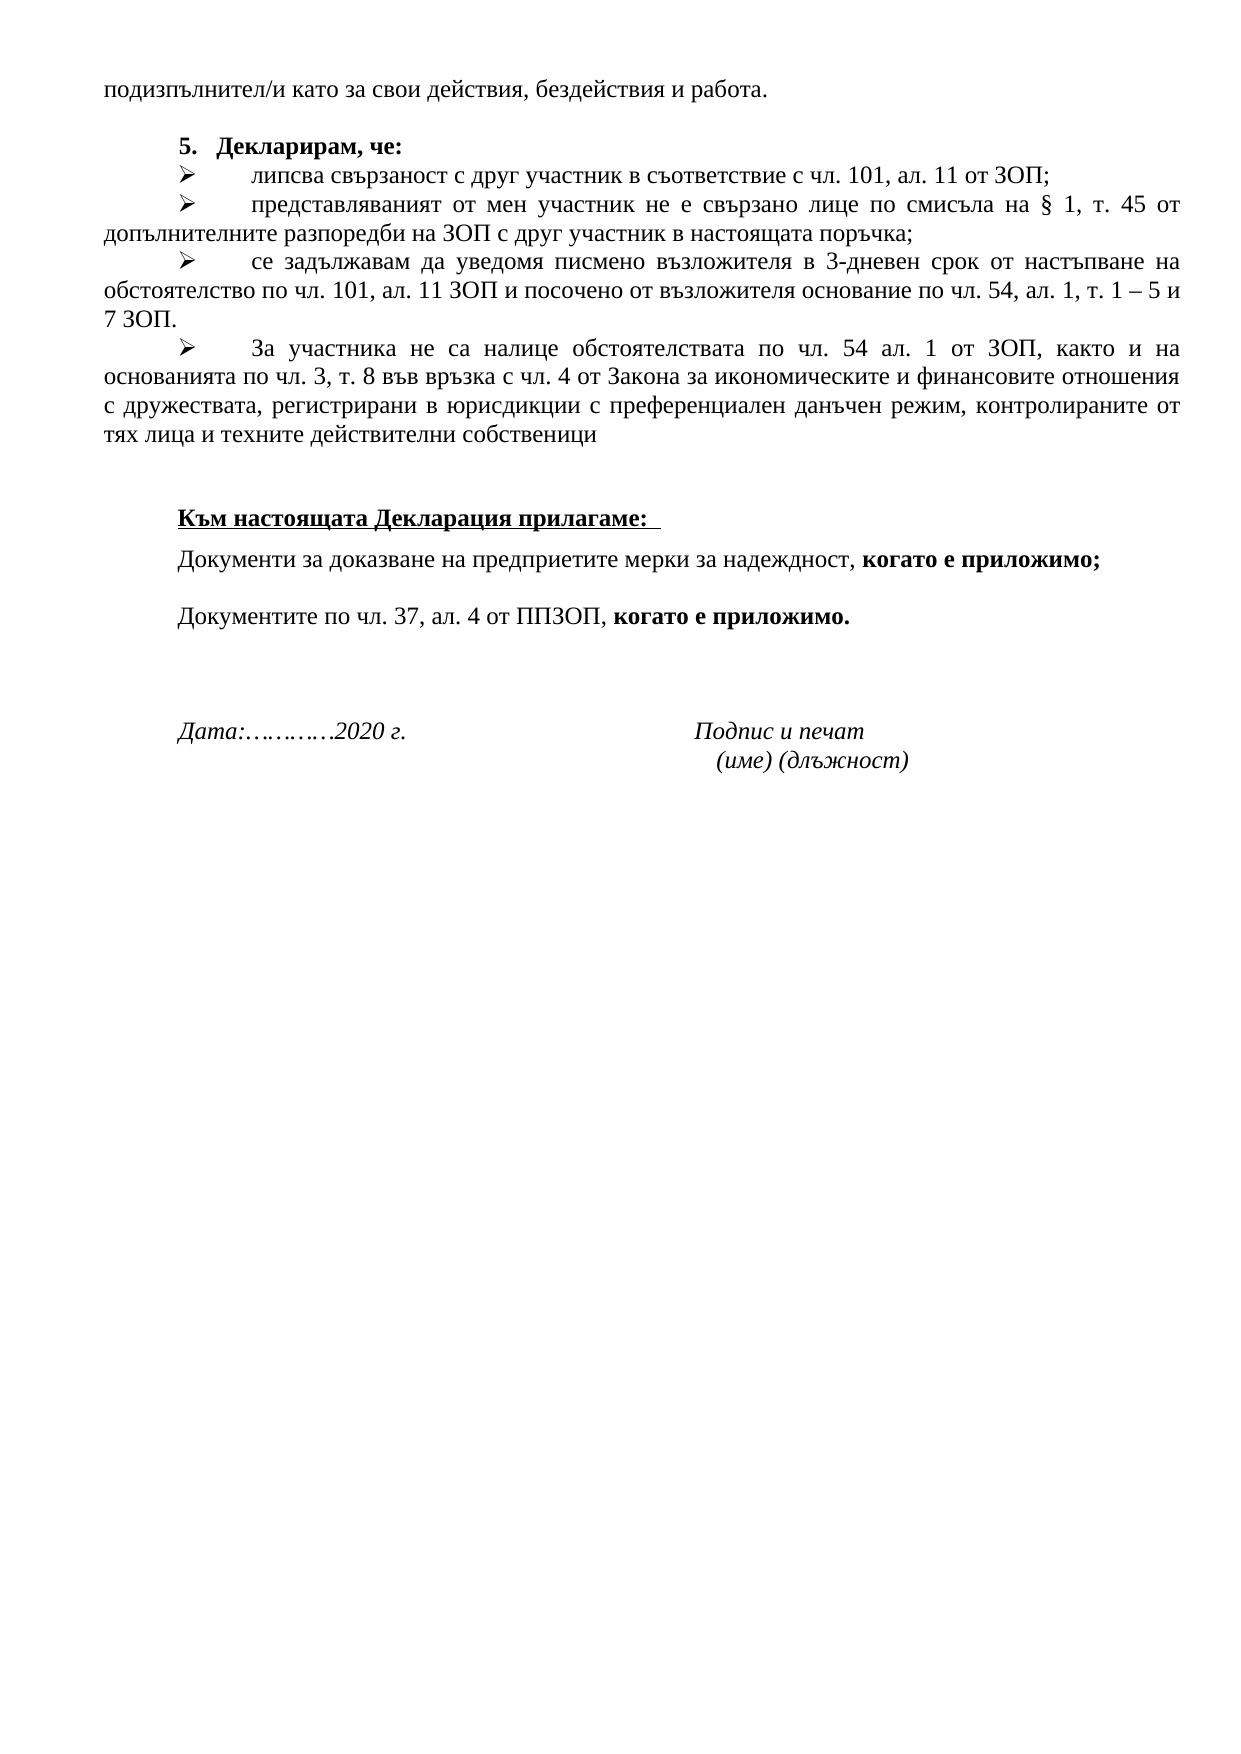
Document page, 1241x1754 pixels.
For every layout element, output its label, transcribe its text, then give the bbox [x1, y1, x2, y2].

text Дата:…………2020 г. Подпис и печат [103, 716, 1181, 745]
list Декларирам, че: [178, 131, 1181, 160]
text Към настоящата Декларация прилагаме: [103, 503, 1181, 531]
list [103, 74, 1181, 103]
list липсва свързаност с друг участник в съответствие с чл. 101, ал. 11 от ЗОП; [103, 160, 1181, 189]
list се задължавам да уведомя писмено възложителя в 3-дневен срок от настъпване на обстоятелство по чл. 101, ал. 11 ЗОП и посочено от възложителя основание по чл. 54, ал. 1, т. 1 – 5 и 7 ЗОП. [103, 246, 1181, 333]
text Документите по чл. 37, ал. 4 от ППЗОП, когато е приложимо. [103, 601, 1181, 630]
text Документи за доказване на предприетите мерки за надеждност, когато е приложимо; [103, 544, 1181, 573]
text (име) (длъжност) [103, 745, 1181, 774]
list За участника не са налице обстоятелствата по чл. 54 ал. 1 от ЗОП, както и на основанията по чл. 3, т. 8 във връзка с чл. 4 от Закона за икономическите и финансовите отношения с дружествата, регистрирани в юрисдикции с преференциален данъчен режим, контролираните от тях лица и техните действителни собственици [103, 333, 1181, 448]
list представляваният от мен участник не е свързано лице по смисъла на § 1, т. 45 от допълнителните разпоредби на ЗОП с друг участник в настоящата поръчка; [103, 189, 1181, 246]
